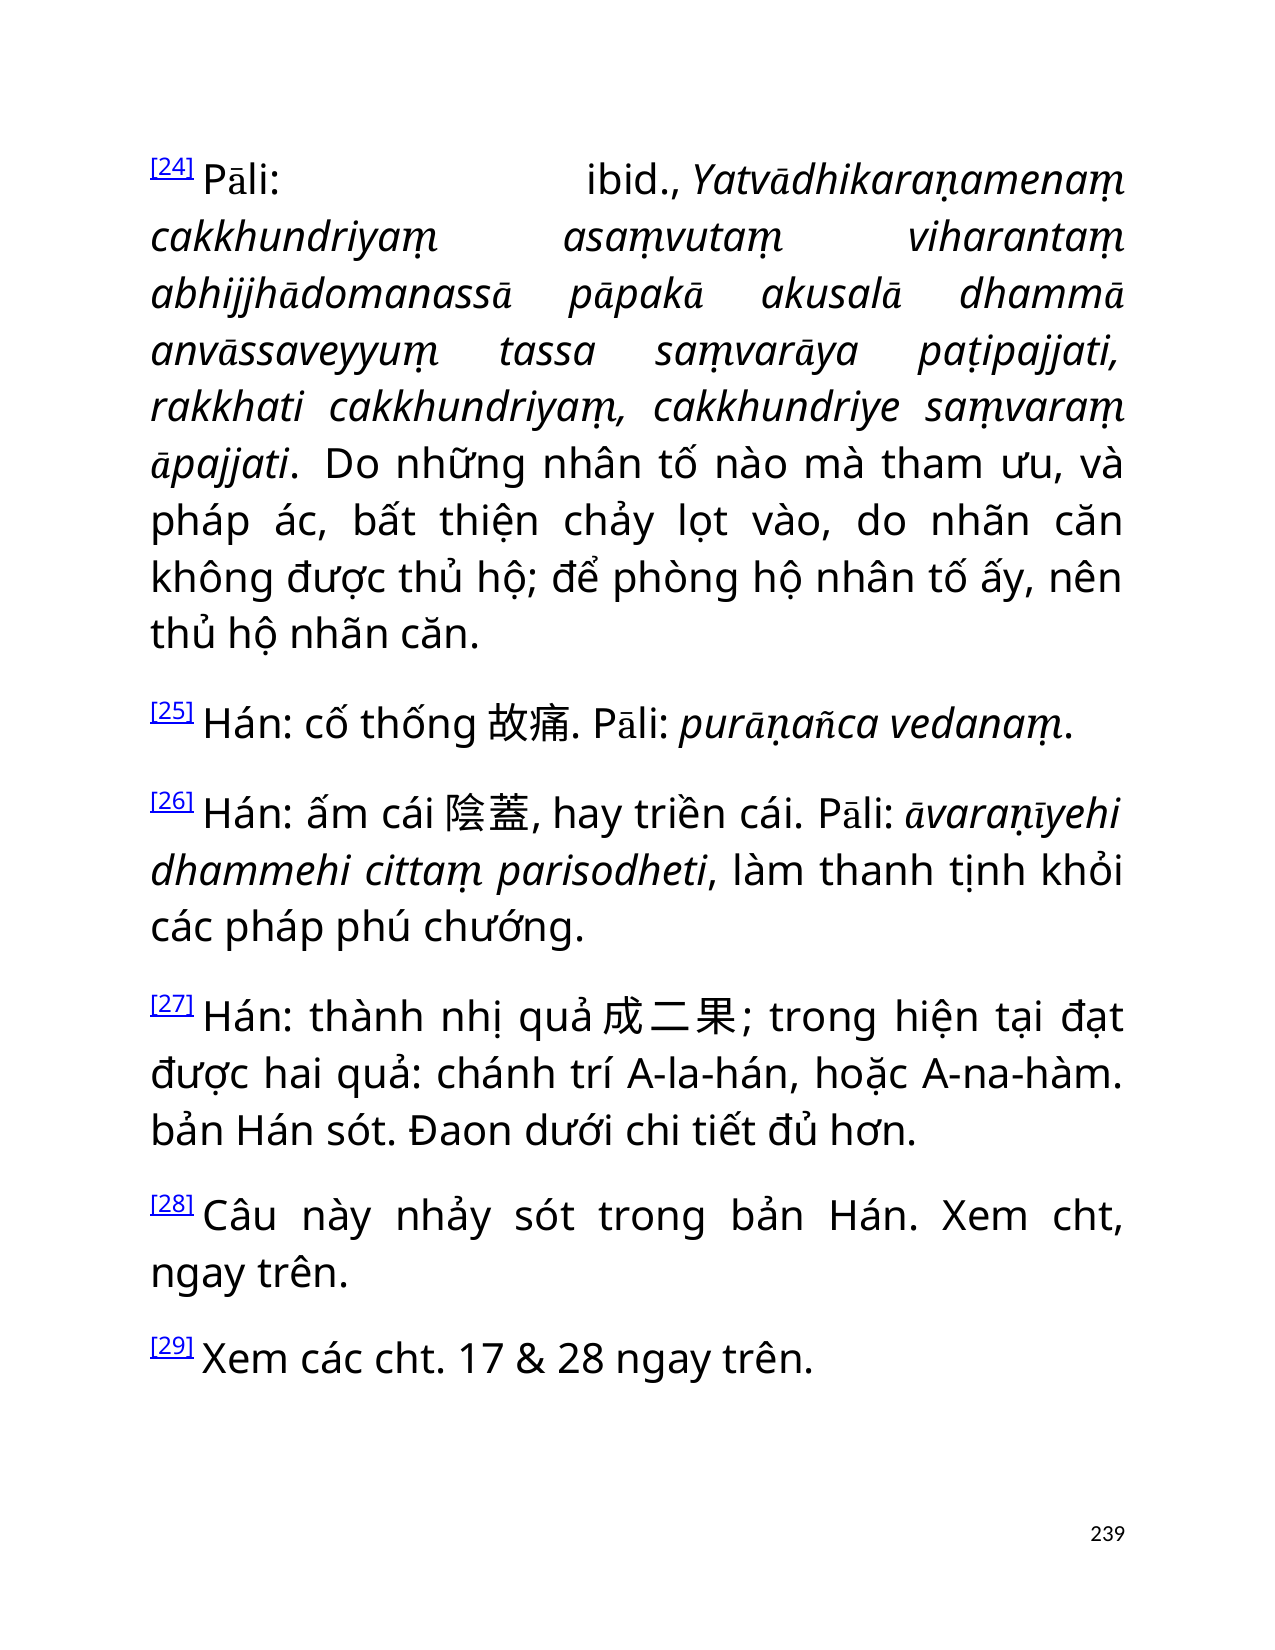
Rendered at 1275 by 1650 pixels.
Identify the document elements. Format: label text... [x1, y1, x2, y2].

text [26] Hán: ấm cái 陰蓋, hay triền cái. Pāli: āvaraṇīyehi dhammehi cittaṃ parisodheti, làm thanh tịnh khỏi các pháp phú chướng. [150, 780, 1125, 954]
text [28] Câu này nhảy sót trong bản Hán. Xem cht, ngay trên. [150, 1186, 1125, 1300]
text [24] Pāli: ibid., Yatvādhikaraṇamenaṃ cakkhundriyaṃ asaṃvutaṃ viharantaṃ abhijjhādomanassā pāpakā akusalā dhammā anvāssaveyyuṃ tassa saṃvarāya paṭipajjati, rakkhati cakkhundriyaṃ, cakkhundriye saṃvaraṃ āpajjati. Do những nhân tố nào mà tham ưu, và pháp ác, bất thiện chảy lọt vào, do nhãn căn không được thủ hộ; để phòng hộ nhân tố ấy, nên thủ hộ nhãn căn. [150, 150, 1125, 661]
text [27] Hán: thành nhị quả 成二果; trong hiện tại đạt được hai quả: chánh trí A-la-hán, hoặc A-na-hàm. bản Hán sót. Đaon dưới chi tiết đủ hơn. [150, 983, 1125, 1157]
text [29] Xem các cht. 17 & 28 ngay trên. [150, 1329, 1125, 1386]
text [25] Hán: cố thống 故痛. Pāli: purāṇañca vedanaṃ. [150, 690, 1125, 751]
